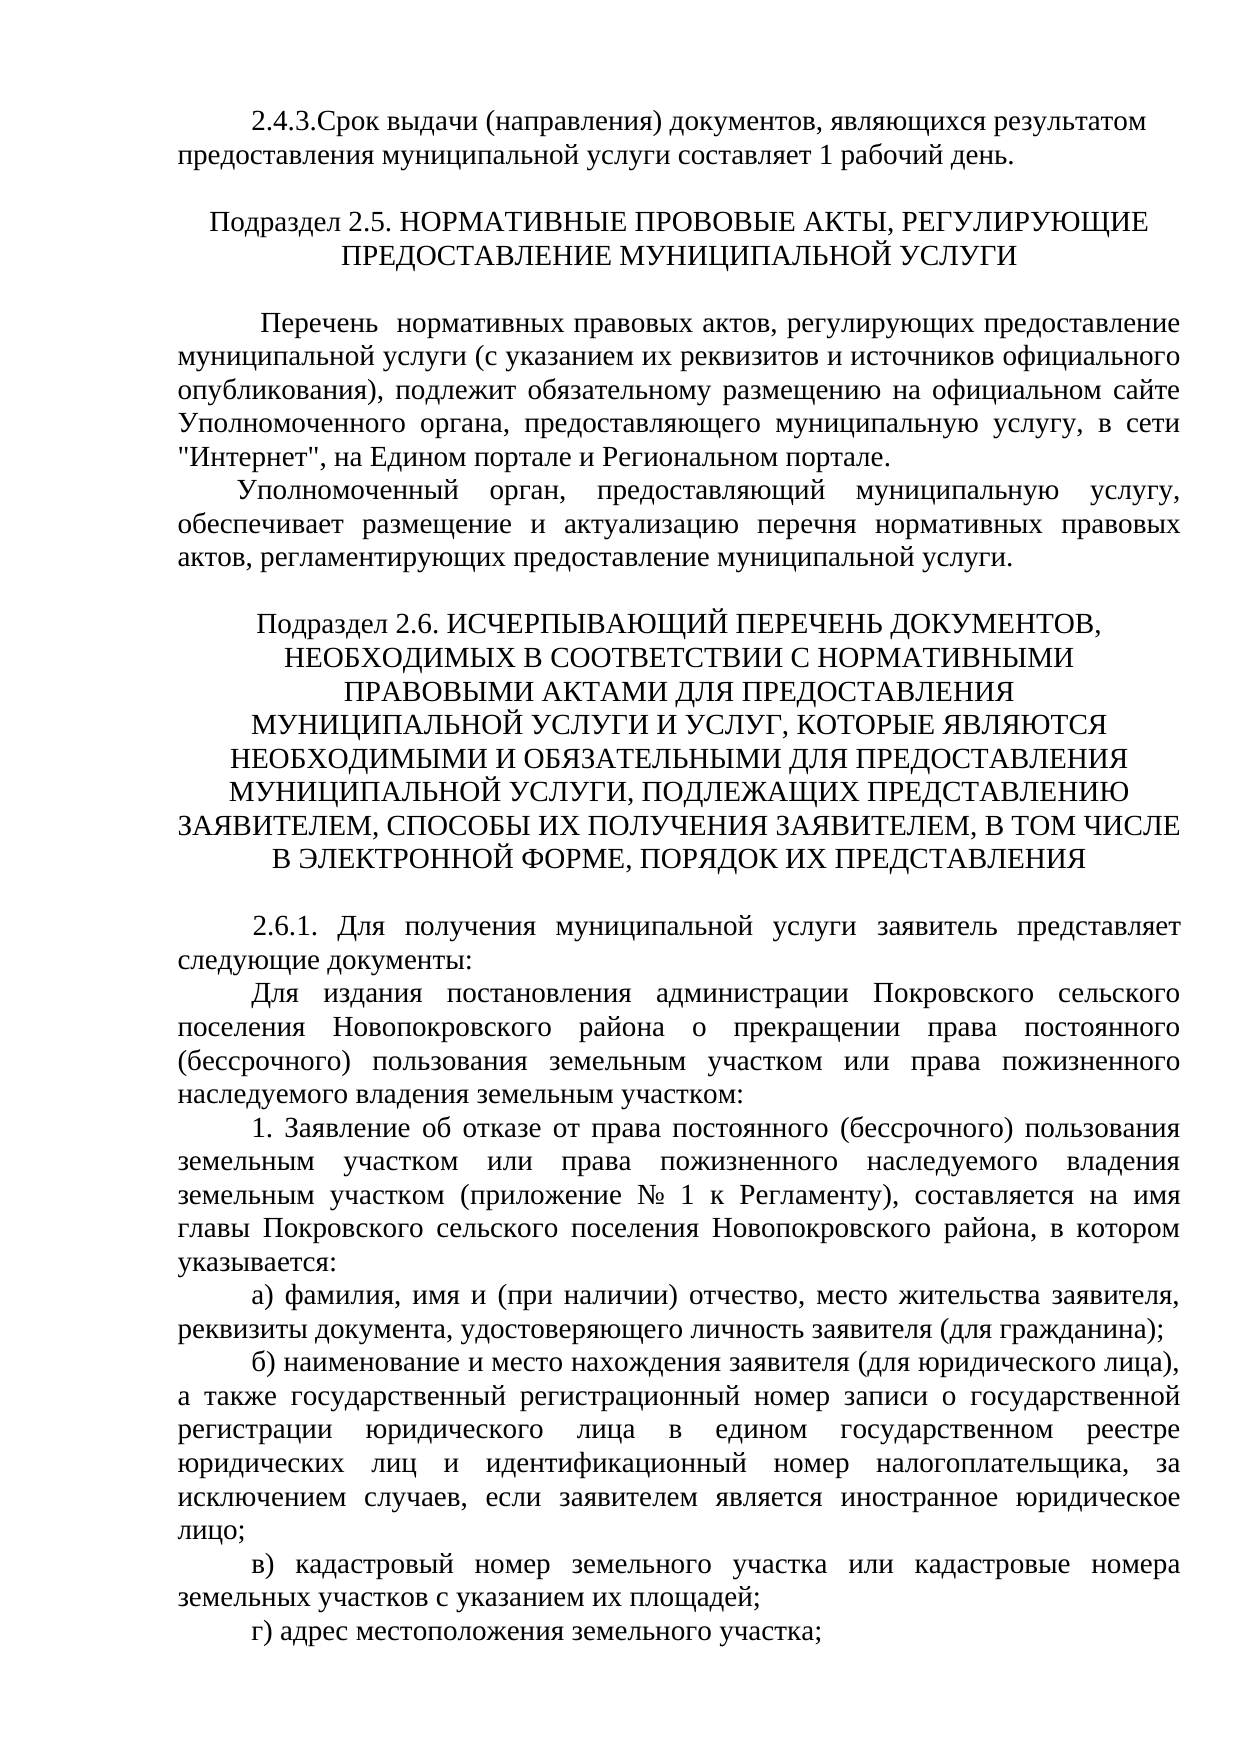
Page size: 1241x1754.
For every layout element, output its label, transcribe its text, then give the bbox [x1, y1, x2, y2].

text г) адрес местоположения земельного участка; [177, 1613, 1181, 1646]
text 2.6.1. Для получения муниципальной услуги заявитель представляет следующие документы: [177, 908, 1181, 976]
text ПРАВОВЫМИ АКТАМИ ДЛЯ ПРЕДОСТАВЛЕНИЯ [177, 674, 1181, 707]
text Для издания постановления администрации Покровского сельского поселения Новопокровского района о прекращении права постоянного (бессрочного) пользования земельным участком или права пожизненного наследуемого владения земельным участком: [177, 976, 1181, 1110]
text Перечень нормативных правовых актов, регулирующих предоставление муниципальной услуги (с указанием их реквизитов и источников официального опубликования), подлежит обязательному размещению на официальном сайте Уполномоченного органа, предоставляющего муниципальную услугу, в сети "Интернет", на Едином портале и Региональном портале. [177, 305, 1181, 472]
text 1. Заявление об отказе от права постоянного (бессрочного) пользования земельным участком или права пожизненного наследуемого владения земельным участком (приложение № 1 к Регламенту), составляется на имя главы Покровского сельского поселения Новопокровского района, в котором указывается: [177, 1110, 1181, 1277]
text а) фамилия, имя и (при наличии) отчество, место жительства заявителя, реквизиты документа, удостоверяющего личность заявителя (для гражданина); [177, 1277, 1181, 1344]
text НЕОБХОДИМЫХ В СООТВЕТСТВИИ С НОРМАТИВНЫМИ [177, 640, 1181, 674]
text НЕОБХОДИМЫМИ И ОБЯЗАТЕЛЬНЫМИ ДЛЯ ПРЕДОСТАВЛЕНИЯ МУНИЦИПАЛЬНОЙ УСЛУГИ, ПОДЛЕЖАЩИХ ПРЕДСТАВЛЕНИЮ [177, 741, 1181, 808]
text Подраздел 2.5. НОРМАТИВНЫЕ ПРОВОВЫЕ АКТЫ, РЕГУЛИРУЮЩИЕ ПРЕДОСТАВЛЕНИЕ МУНИЦИПАЛЬНОЙ УСЛУГИ [177, 204, 1181, 271]
text в) кадастровый номер земельного участка или кадастровые номера земельных участков с указанием их площадей; [177, 1546, 1181, 1613]
text ЗАЯВИТЕЛЕМ, СПОСОБЫ ИХ ПОЛУЧЕНИЯ ЗАЯВИТЕЛЕМ, В ТОМ ЧИСЛЕ В ЭЛЕКТРОННОЙ ФОРМЕ, ПОРЯДОК ИХ ПРЕДСТАВЛЕНИЯ [177, 808, 1181, 875]
text Подраздел 2.6. ИСЧЕРПЫВАЮЩИЙ ПЕРЕЧЕНЬ ДОКУМЕНТОВ, [177, 607, 1181, 640]
text Уполномоченный орган, предоставляющий муниципальную услугу, обеспечивает размещение и актуализацию перечня нормативных правовых актов, регламентирующих предоставление муниципальной услуги. [177, 472, 1181, 573]
text б) наименование и место нахождения заявителя (для юридического лица), а также государственный регистрационный номер записи о государственной регистрации юридического лица в едином государственном реестре юридических лиц и идентификационный номер налогоплательщика, за исключением случаев, если заявителем является иностранное юридическое лицо; [177, 1344, 1181, 1546]
text 2.4.3.Срок выдачи (направления) документов, являющихся результатом предоставления муниципальной услуги составляет 1 рабочий день. [177, 103, 1181, 171]
text МУНИЦИПАЛЬНОЙ УСЛУГИ И УСЛУГ, КОТОРЫЕ ЯВЛЯЮТСЯ [177, 707, 1181, 741]
